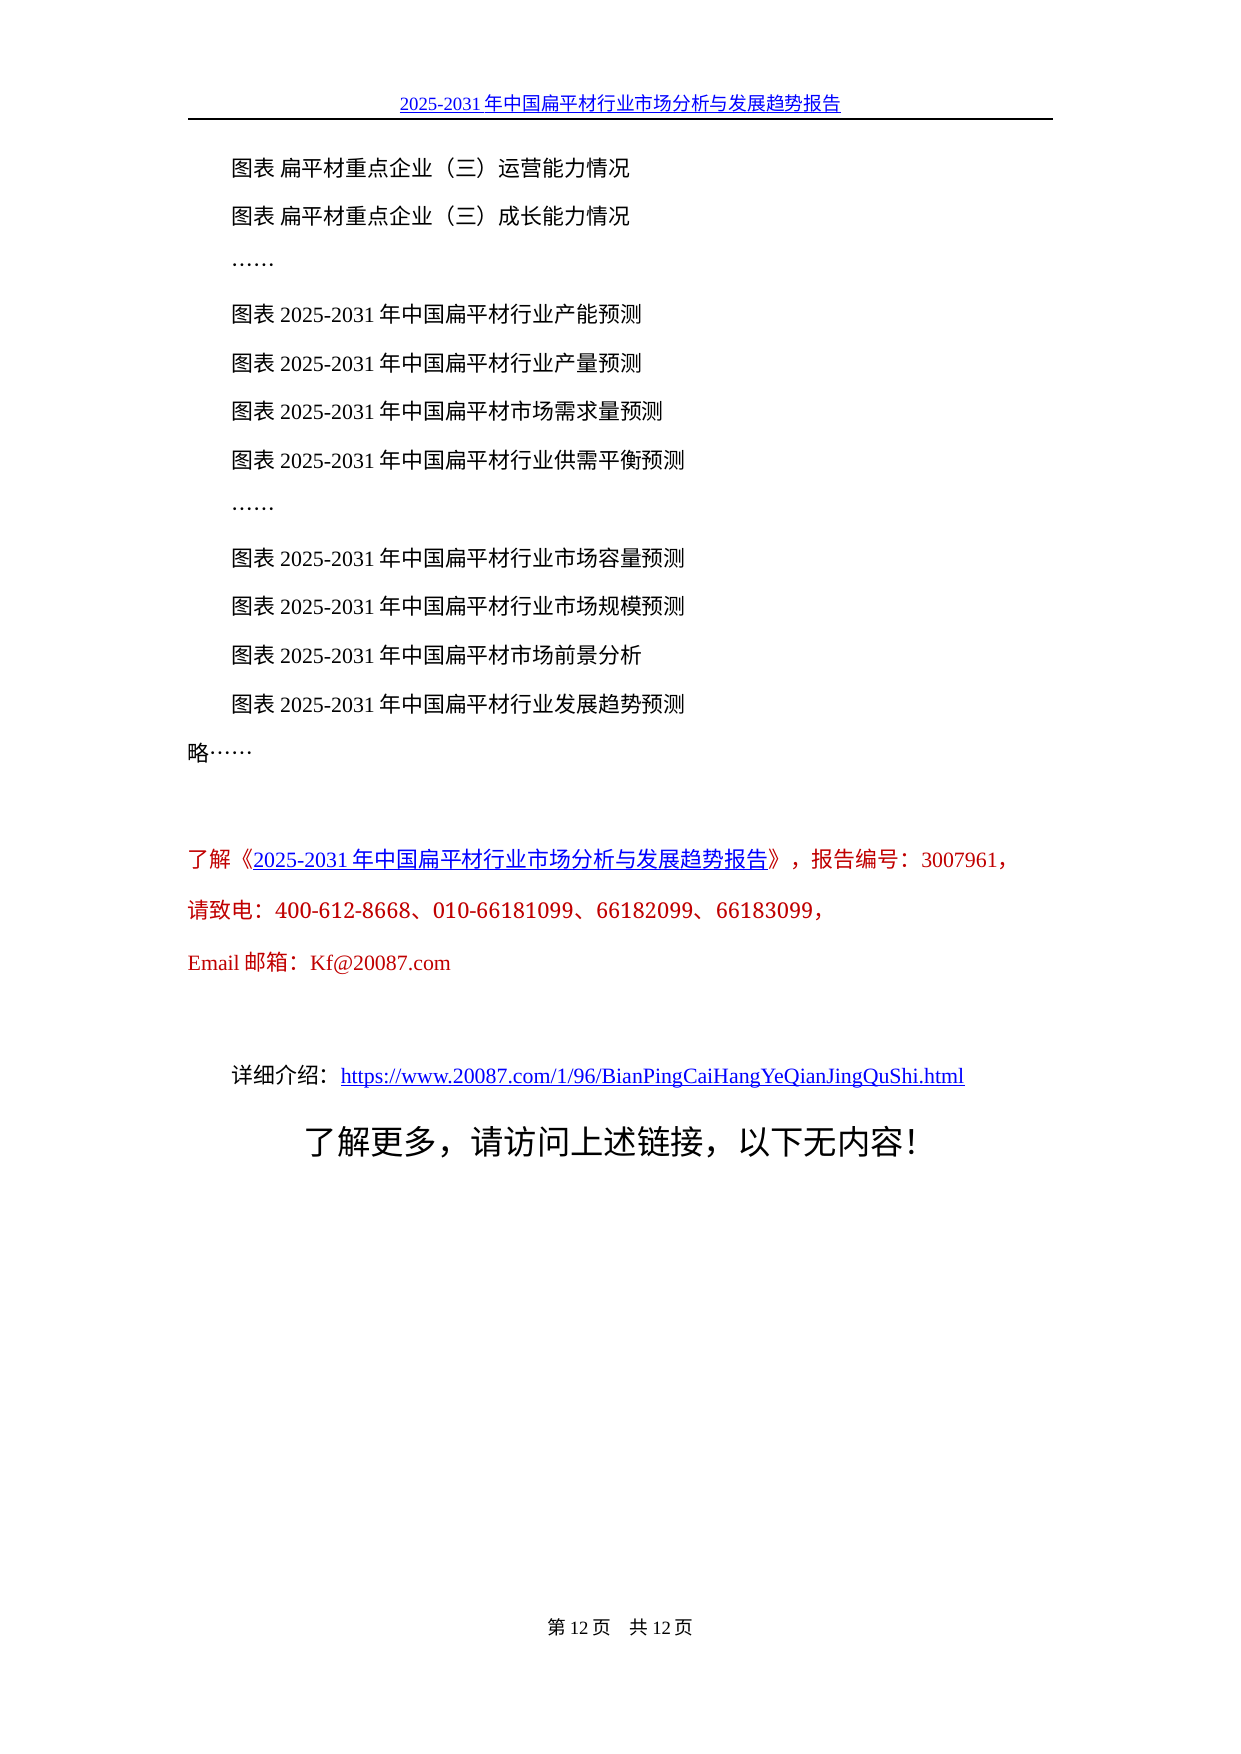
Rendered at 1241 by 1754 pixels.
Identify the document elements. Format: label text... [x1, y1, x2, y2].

text Email邮箱：Kf@20087.com [187, 945, 1053, 977]
text 了解《2025-2031年中国扁平材行业市场分析与发展趋势报告》，报告编号：3007961， [187, 842, 1053, 874]
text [187, 150, 1053, 768]
text 详细介绍：https://www.20087.com/1/96/BianPingCaiHangYeQianJingQuShi.html [187, 1058, 1053, 1090]
title 了解更多，请访问上述链接，以下无内容！ [187, 1108, 1053, 1173]
text 请致电：400-612-8668、010-66181099、66182099、66183099， [187, 893, 1053, 926]
